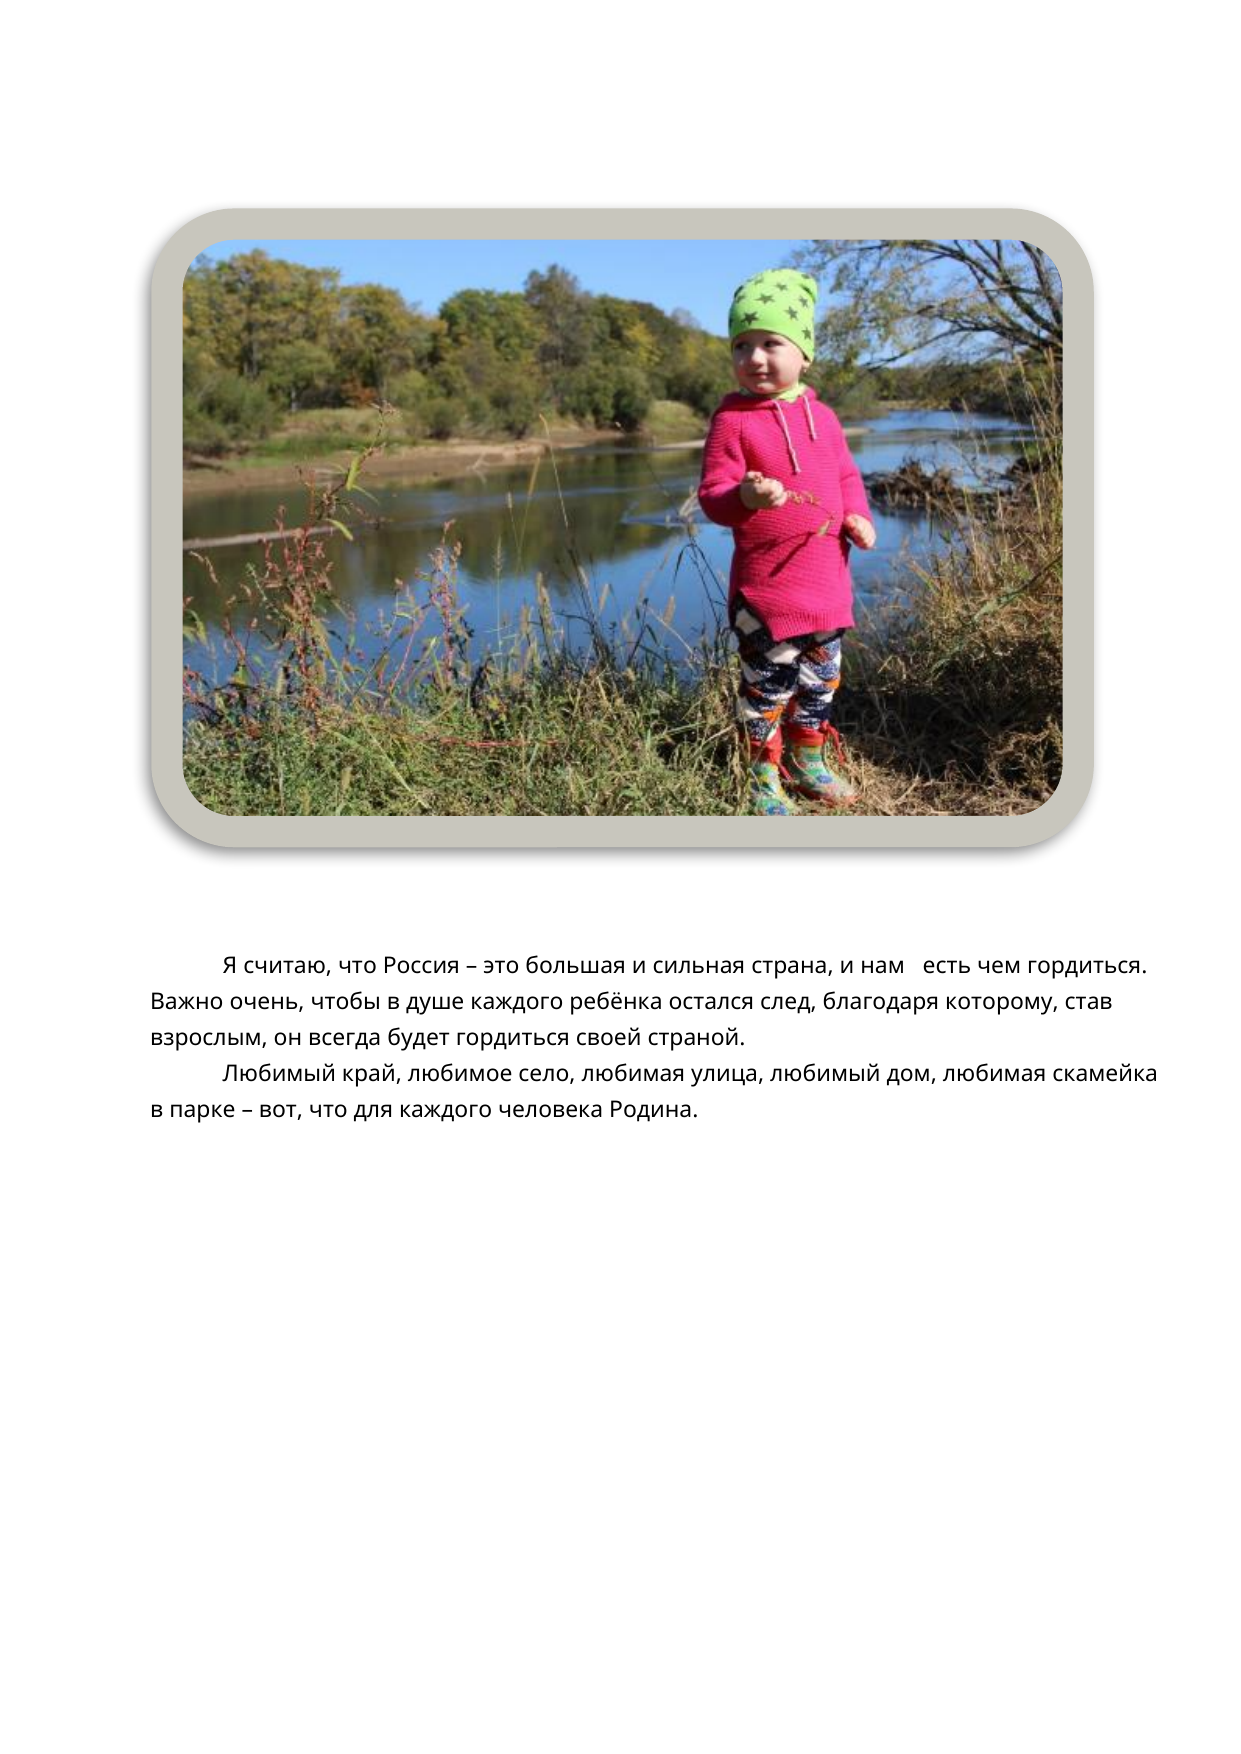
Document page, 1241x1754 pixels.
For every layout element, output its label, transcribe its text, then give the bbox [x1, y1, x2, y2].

list Любимый край, любимое село, любимая улица, любимый дом, любимая скамейка в парке – вот, что для каждого человека Родина. [150, 1057, 1165, 1124]
picture [183, 240, 1062, 816]
list Я считаю, что Россия – это большая и сильная страна, и нам есть чем гордиться. Важно очень, чтобы в душе каждого ребёнка остался след, благодаря которому, став взрослым, он всегда будет гордиться своей страной. [150, 949, 1165, 1052]
